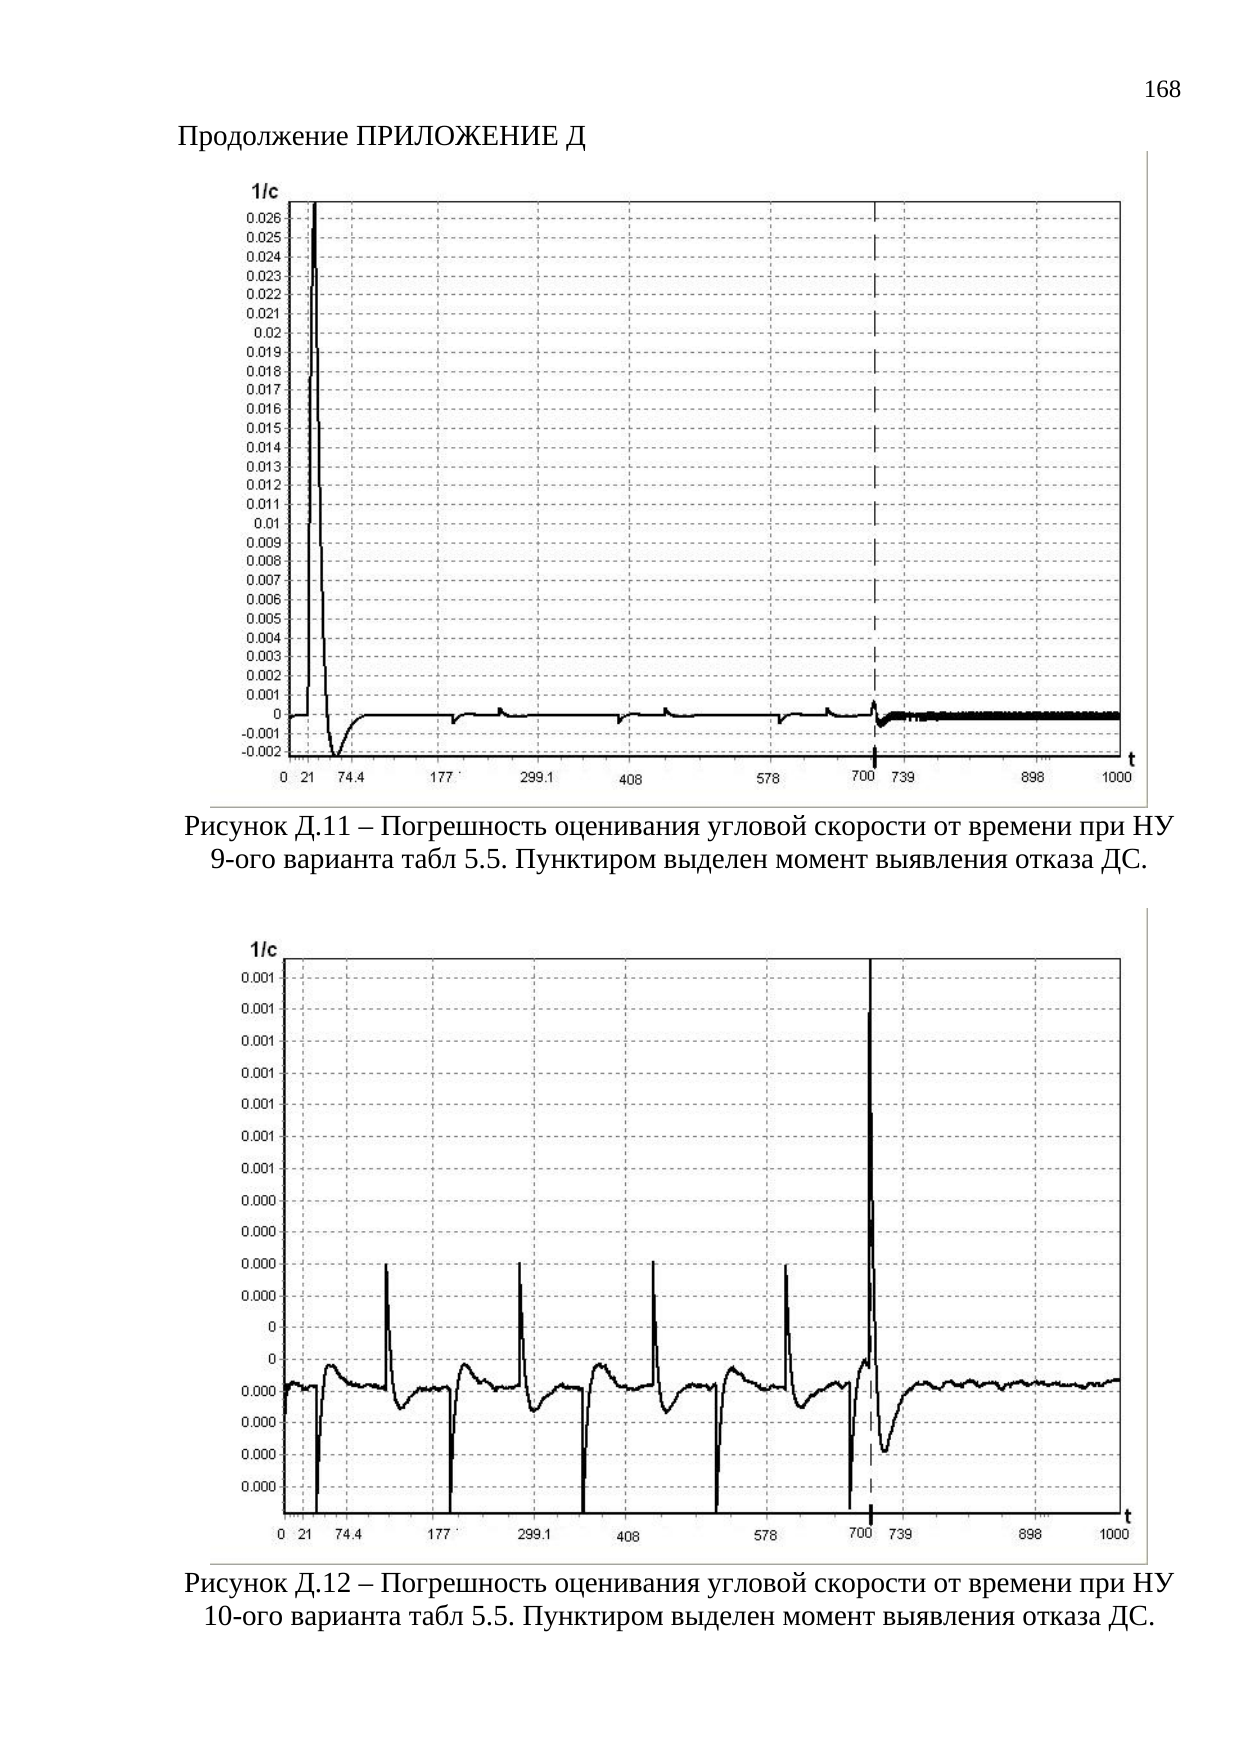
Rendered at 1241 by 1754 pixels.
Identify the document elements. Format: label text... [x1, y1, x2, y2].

picture [210, 908, 1148, 1565]
text 10-ого варианта табл 5.5. Пунктиром выделен момент выявления отказа ДС. [177, 1598, 1181, 1632]
text Продолжение ПРИЛОЖЕНИЕ Д [177, 118, 1181, 152]
text Рисунок Д.12 – Погрешность оценивания угловой скорости от времени при НУ [177, 1565, 1181, 1598]
text Рисунок Д.11 – Погрешность оценивания угловой скорости от времени при НУ [177, 808, 1181, 842]
picture [210, 151, 1148, 808]
text 9-ого варианта табл 5.5. Пунктиром выделен момент выявления отказа ДС. [177, 842, 1181, 875]
